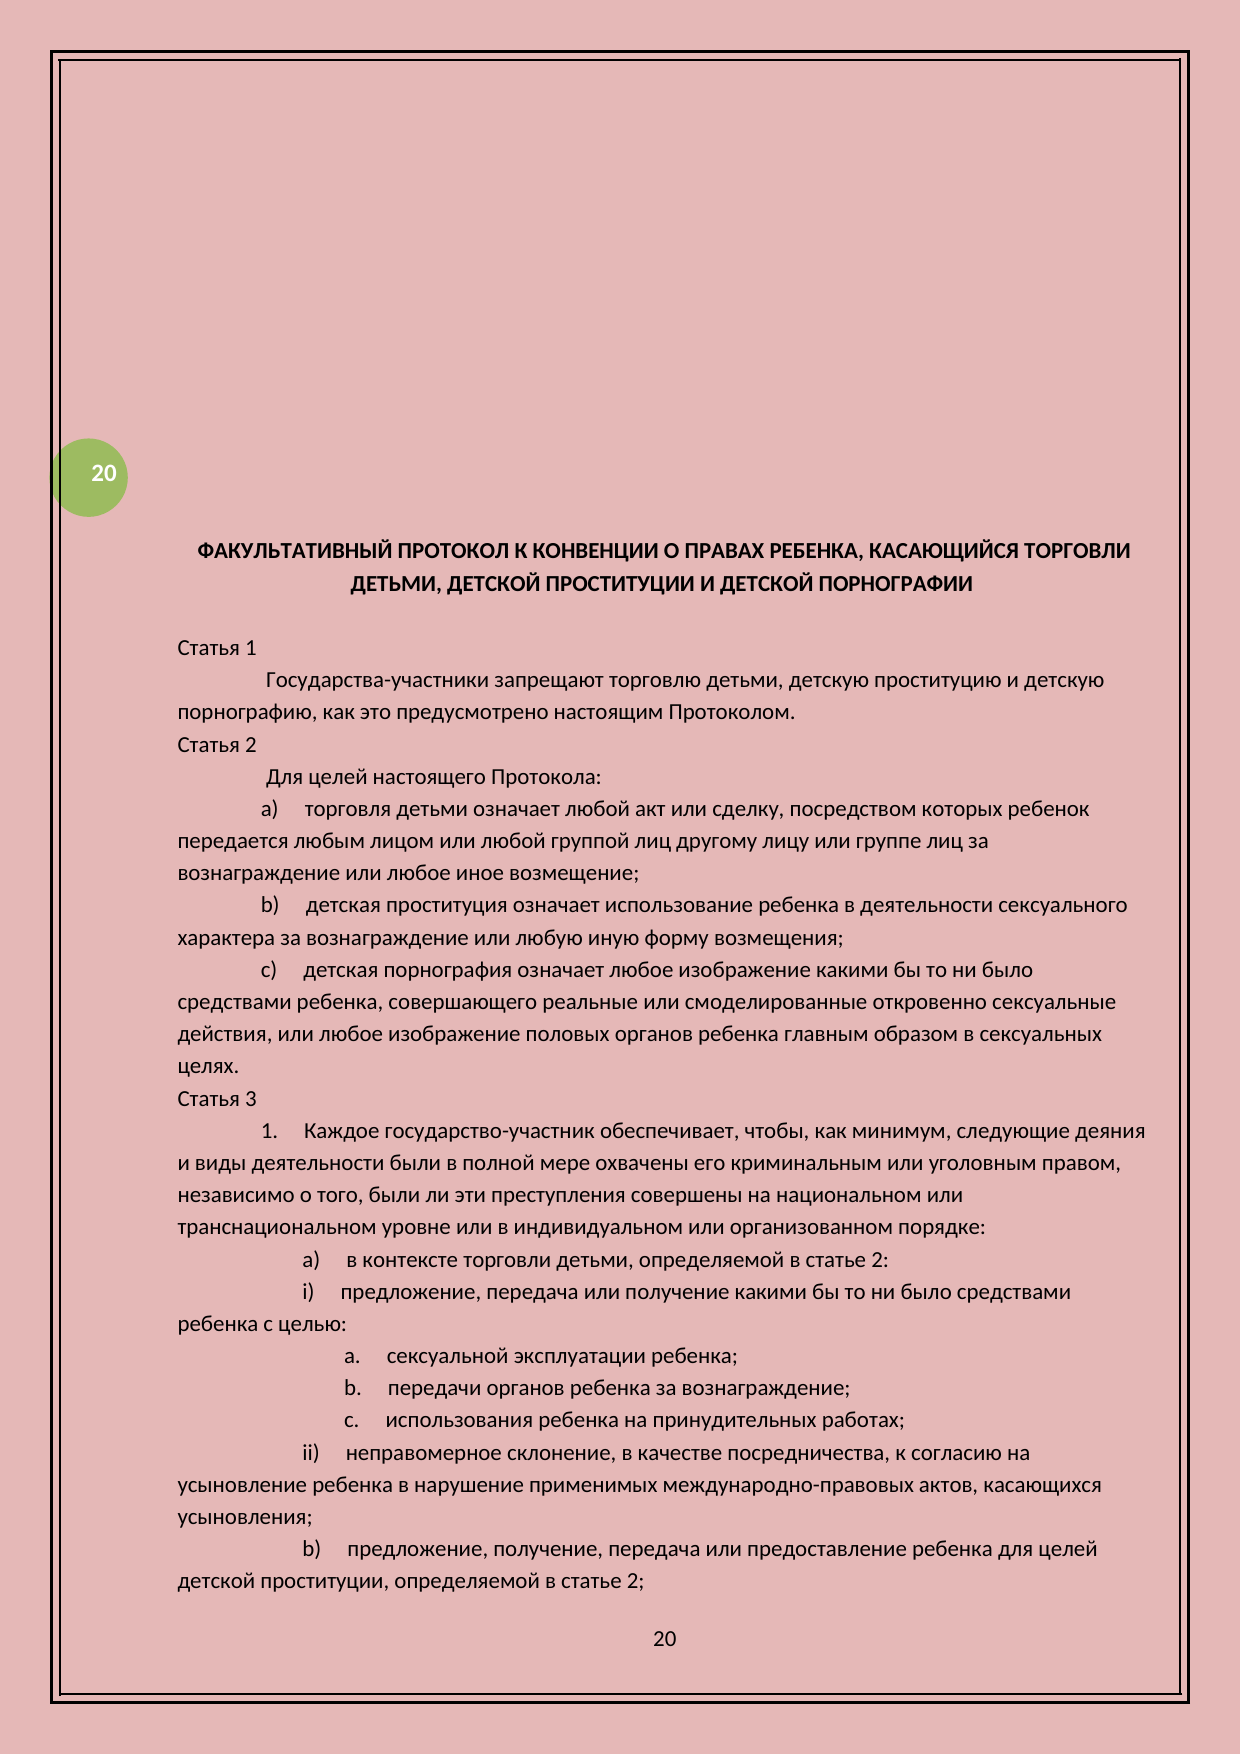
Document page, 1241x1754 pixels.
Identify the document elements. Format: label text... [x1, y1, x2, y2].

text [177, 1116, 1152, 1594]
text Статья 1 [177, 633, 1152, 661]
text Для целей настоящего Протокола: а) торговля детьми означает любой акт или сделку, посредством которых ребенок передается любым лицом или любой группой лиц другому лицу или группе лиц за вознаграждение или любое иное возмещение; b) детская проституция означает использование ребенка в деятельности сексуального характера за вознаграждение или любую иную форму возмещения; с) детская порнография означает любое изображение какими бы то ни было средствами ребенка, совершающего реальные или смоделированные откровенно сексуальные действия, или любое изображение половых органов ребенка главным образом в сексуальных целях. [177, 762, 1152, 1079]
text Государства-участники запрещают торговлю детьми, детскую проституцию и детскую порнографию, как это предусмотрено настоящим Протоколом. [177, 665, 1152, 726]
text Статья 3 [177, 1084, 1152, 1112]
text ФАКУЛЬТАТИВНЫЙ ПРОТОКОЛ К КОНВЕНЦИИ О ПРАВАХ РЕБЕНКА, КАСАЮЩИЙСЯ ТОРГОВЛИ ДЕТЬМИ, ДЕТСКОЙ ПРОСТИТУЦИИ И ДЕТСКОЙ ПОРНОГРАФИИ [177, 504, 1152, 629]
text Статья 2 [177, 730, 1152, 758]
